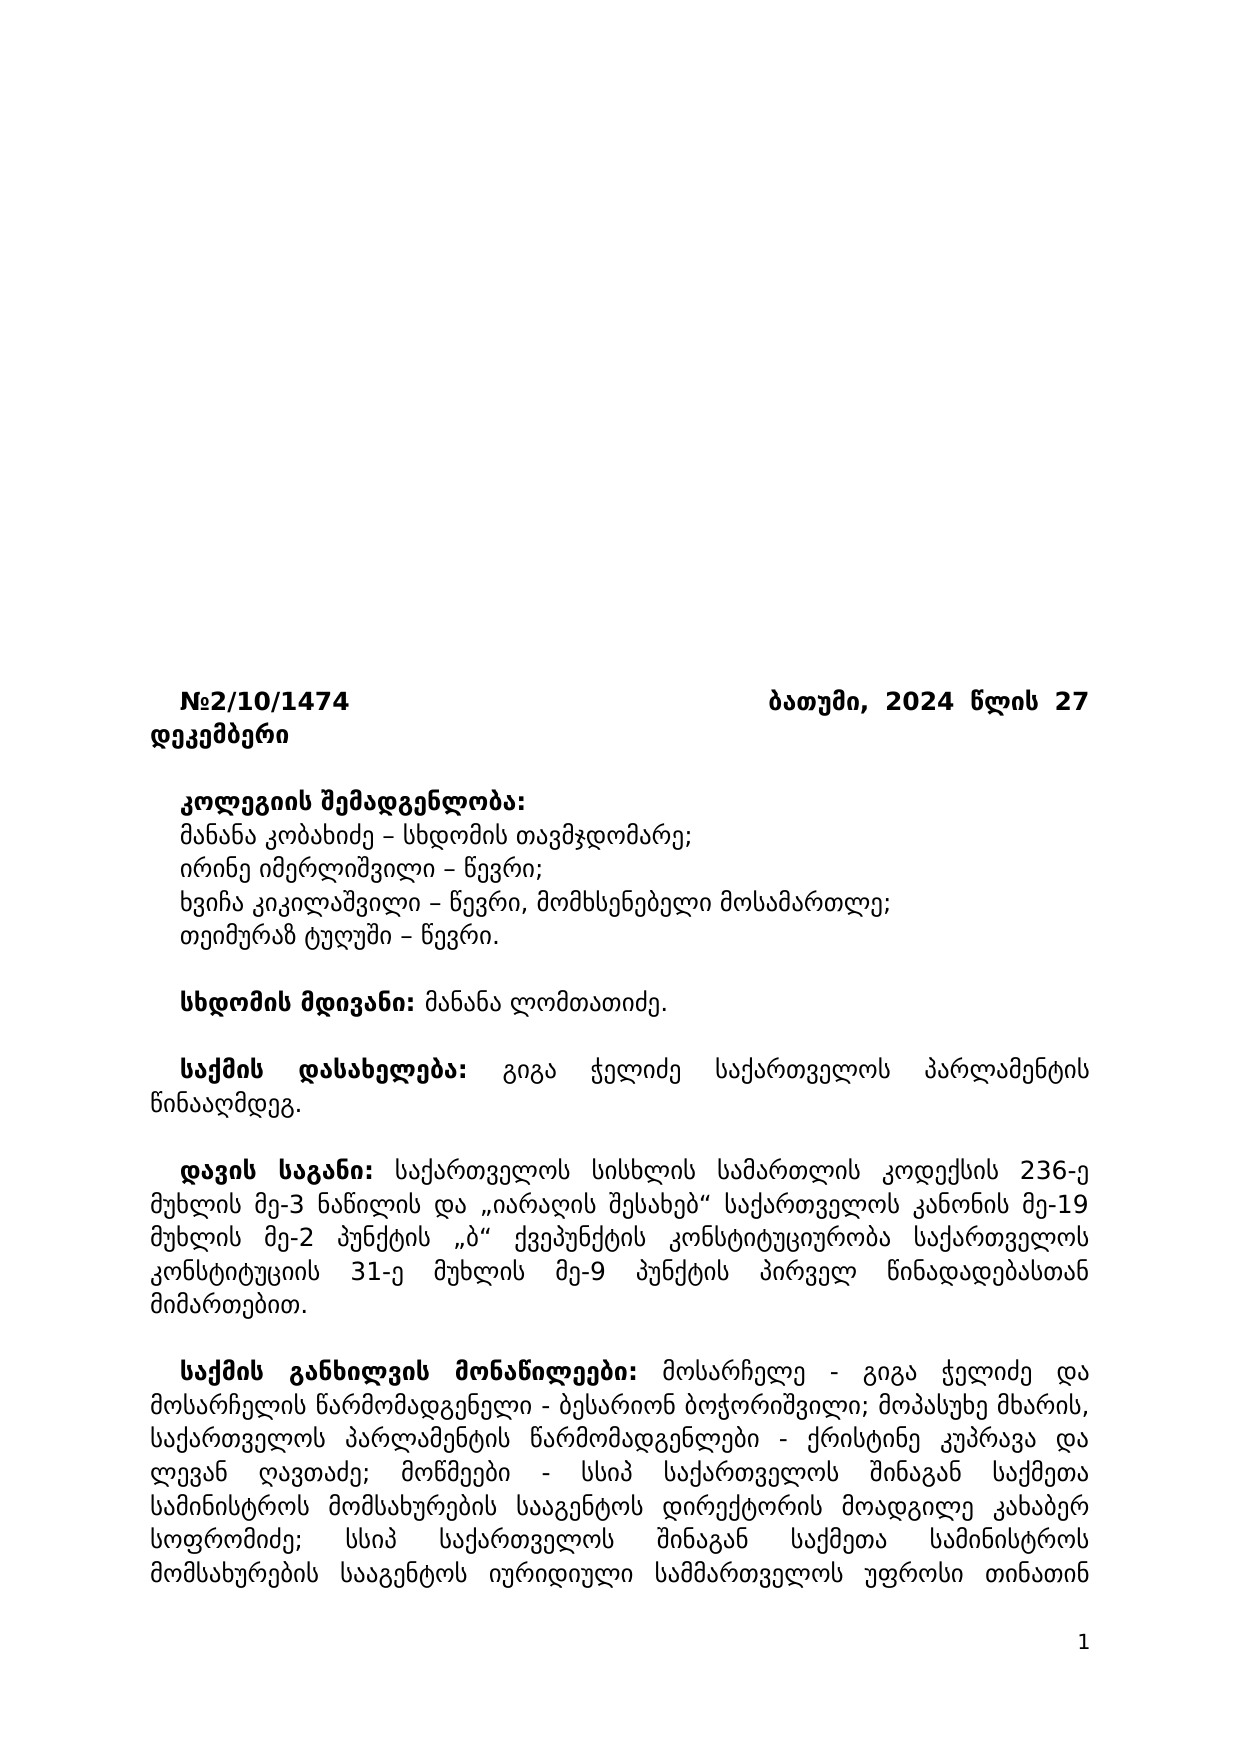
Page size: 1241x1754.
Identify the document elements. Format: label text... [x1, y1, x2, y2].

text თეიმურაზ ტუღუში – წევრი. [150, 921, 1090, 951]
text №2/10/1474 ბათუმი, 2024 წლის 27 დეკემბერი [150, 687, 1090, 749]
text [150, 1357, 1090, 1588]
text კოლეგიის შემადგენლობა: [150, 787, 1090, 816]
text საქმის დასახელება: გიგა ჭელიძე საქართველოს პარლამენტის წინააღმდეგ. [150, 1056, 1090, 1118]
text ხვიჩა კიკილაშვილი – წევრი, მომხსენებელი მოსამართლე; [150, 888, 1090, 917]
text სხდომის მდივანი: მანანა ლომთათიძე. [150, 988, 1090, 1018]
text ირინე იმერლიშვილი – წევრი; [150, 854, 1090, 883]
text მანანა კობახიძე – სხდომის თავმჯდომარე; [150, 821, 1090, 850]
text დავის საგანი: საქართველოს სისხლის სამართლის კოდექსის 236-ე მუხლის მე-3 ნაწილის და „იარაღის შესახებ“ საქართველოს კანონის მე-19 მუხლის მე-2 პუნქტის „ბ“ ქვეპუნქტის კონსტიტუციურობა საქართველოს კონსტიტუციის 31-ე მუხლის მე-9 პუნქტის პირველ წინადადებასთან მიმართებით. [150, 1156, 1090, 1319]
